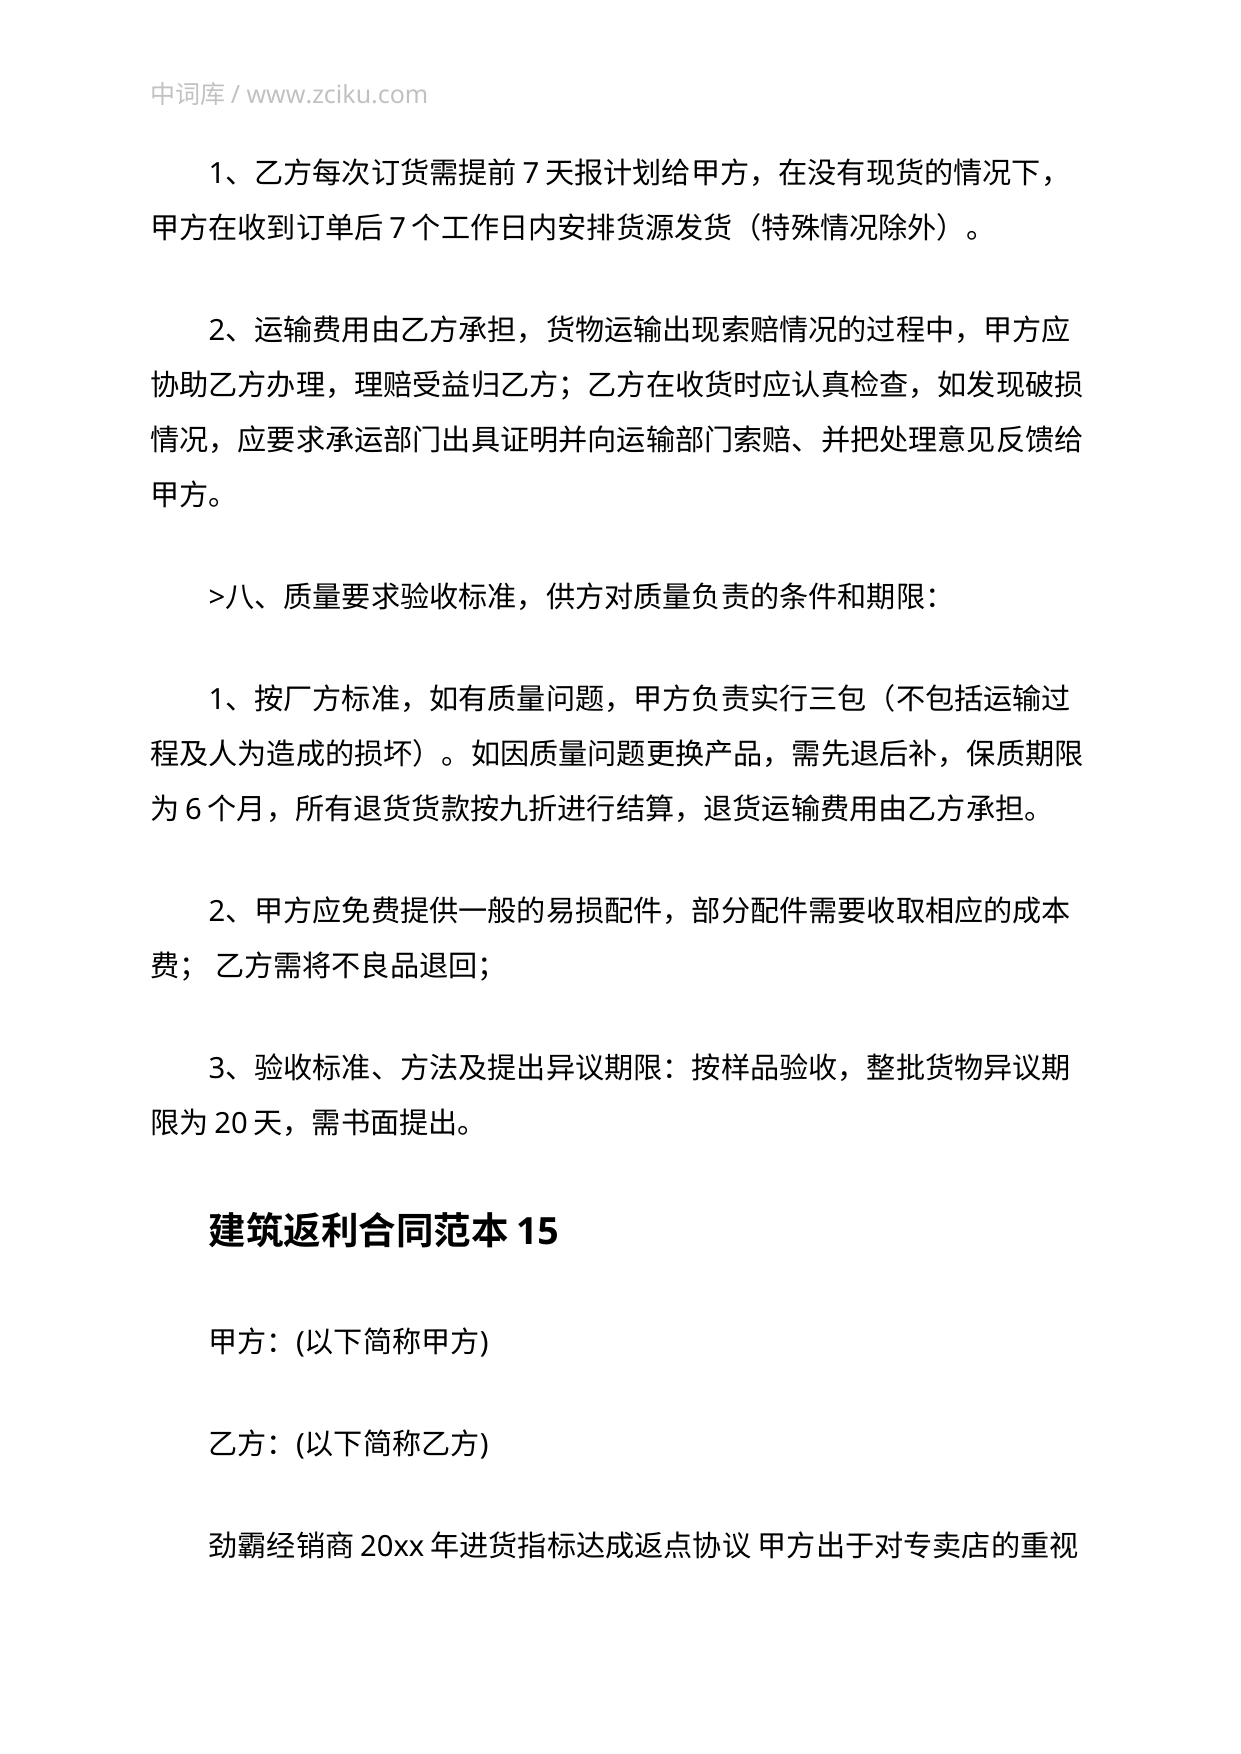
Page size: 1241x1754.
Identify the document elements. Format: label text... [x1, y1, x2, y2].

text 建筑返利合同范本15 [150, 1201, 1090, 1256]
text 3、验收标准、方法及提出异议期限：按样品验收，整批货物异议期限为20天，需书面提出。 [150, 1044, 1090, 1142]
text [150, 1523, 1090, 1565]
text 乙方：(以下简称乙方) [150, 1421, 1090, 1463]
text 1、乙方每次订货需提前7天报计划给甲方，在没有现货的情况下，甲方在收到订单后7个工作日内安排货源发货（特殊情况除外）。 [150, 150, 1090, 247]
text >八、质量要求验收标准，供方对质量负责的条件和期限： [150, 573, 1090, 616]
text 2、甲方应免费提供一般的易损配件，部分配件需要收取相应的成本费； 乙方需将不良品退回； [150, 887, 1090, 985]
text 2、运输费用由乙方承担，货物运输出现索赔情况的过程中，甲方应协助乙方办理，理赔受益归乙方；乙方在收货时应认真检查，如发现破损情况，应要求承运部门出具证明并向运输部门索赔、并把处理意见反馈给甲方。 [150, 307, 1090, 514]
text 甲方：(以下简称甲方) [150, 1319, 1090, 1361]
text 1、按厂方标准，如有质量问题，甲方负责实行三包（不包括运输过程及人为造成的损坏）。如因质量问题更换产品，需先退后补，保质期限为6个月，所有退货货款按九折进行结算，退货运输费用由乙方承担。 [150, 676, 1090, 828]
